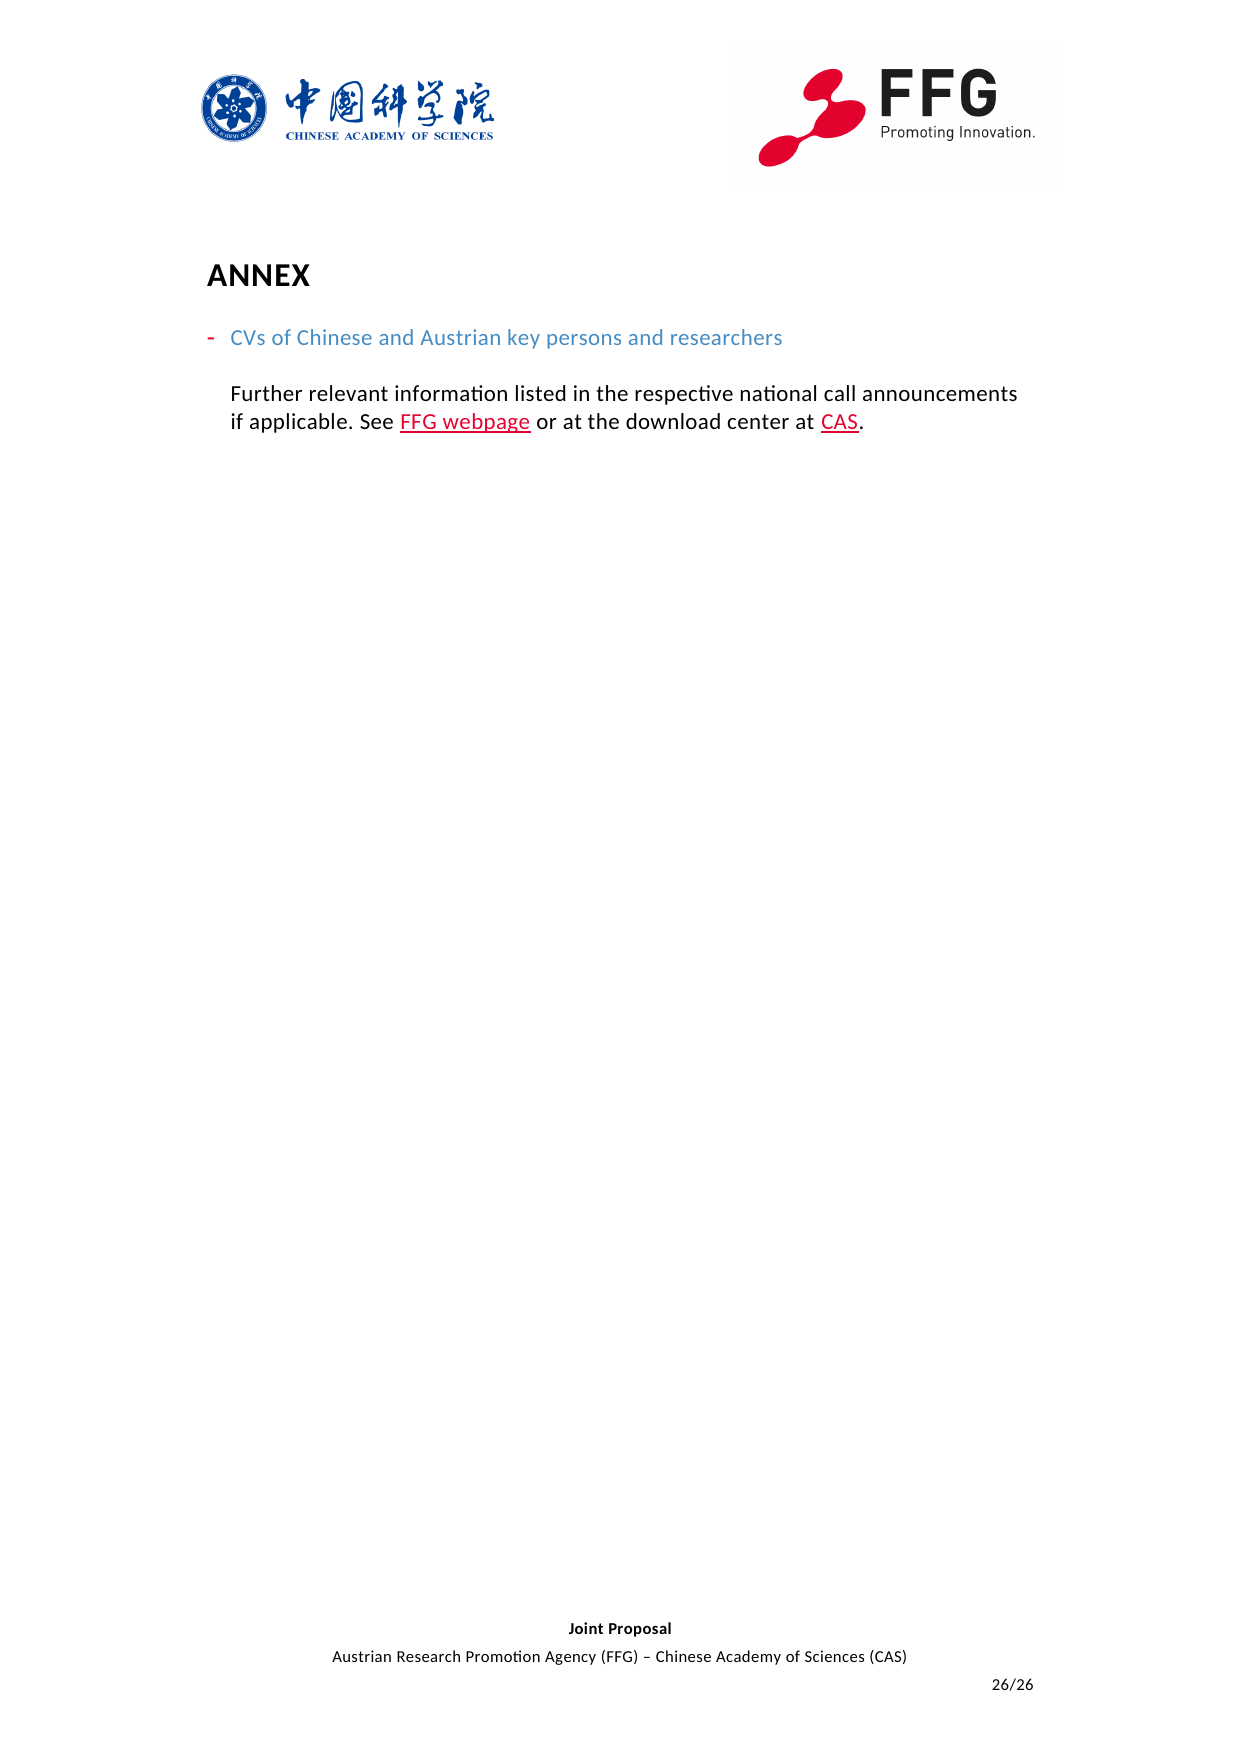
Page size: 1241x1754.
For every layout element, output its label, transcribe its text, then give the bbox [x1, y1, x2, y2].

text CVs of Chinese and Austrian key persons and researchers [207, 323, 1033, 351]
text ANNEX [207, 254, 1033, 295]
picture [199, 73, 495, 143]
picture [731, 41, 1057, 192]
list Further relevant information listed in the respective national call announcements if applicable. See FFG webpage or at the download center at CAS. [230, 379, 1033, 435]
